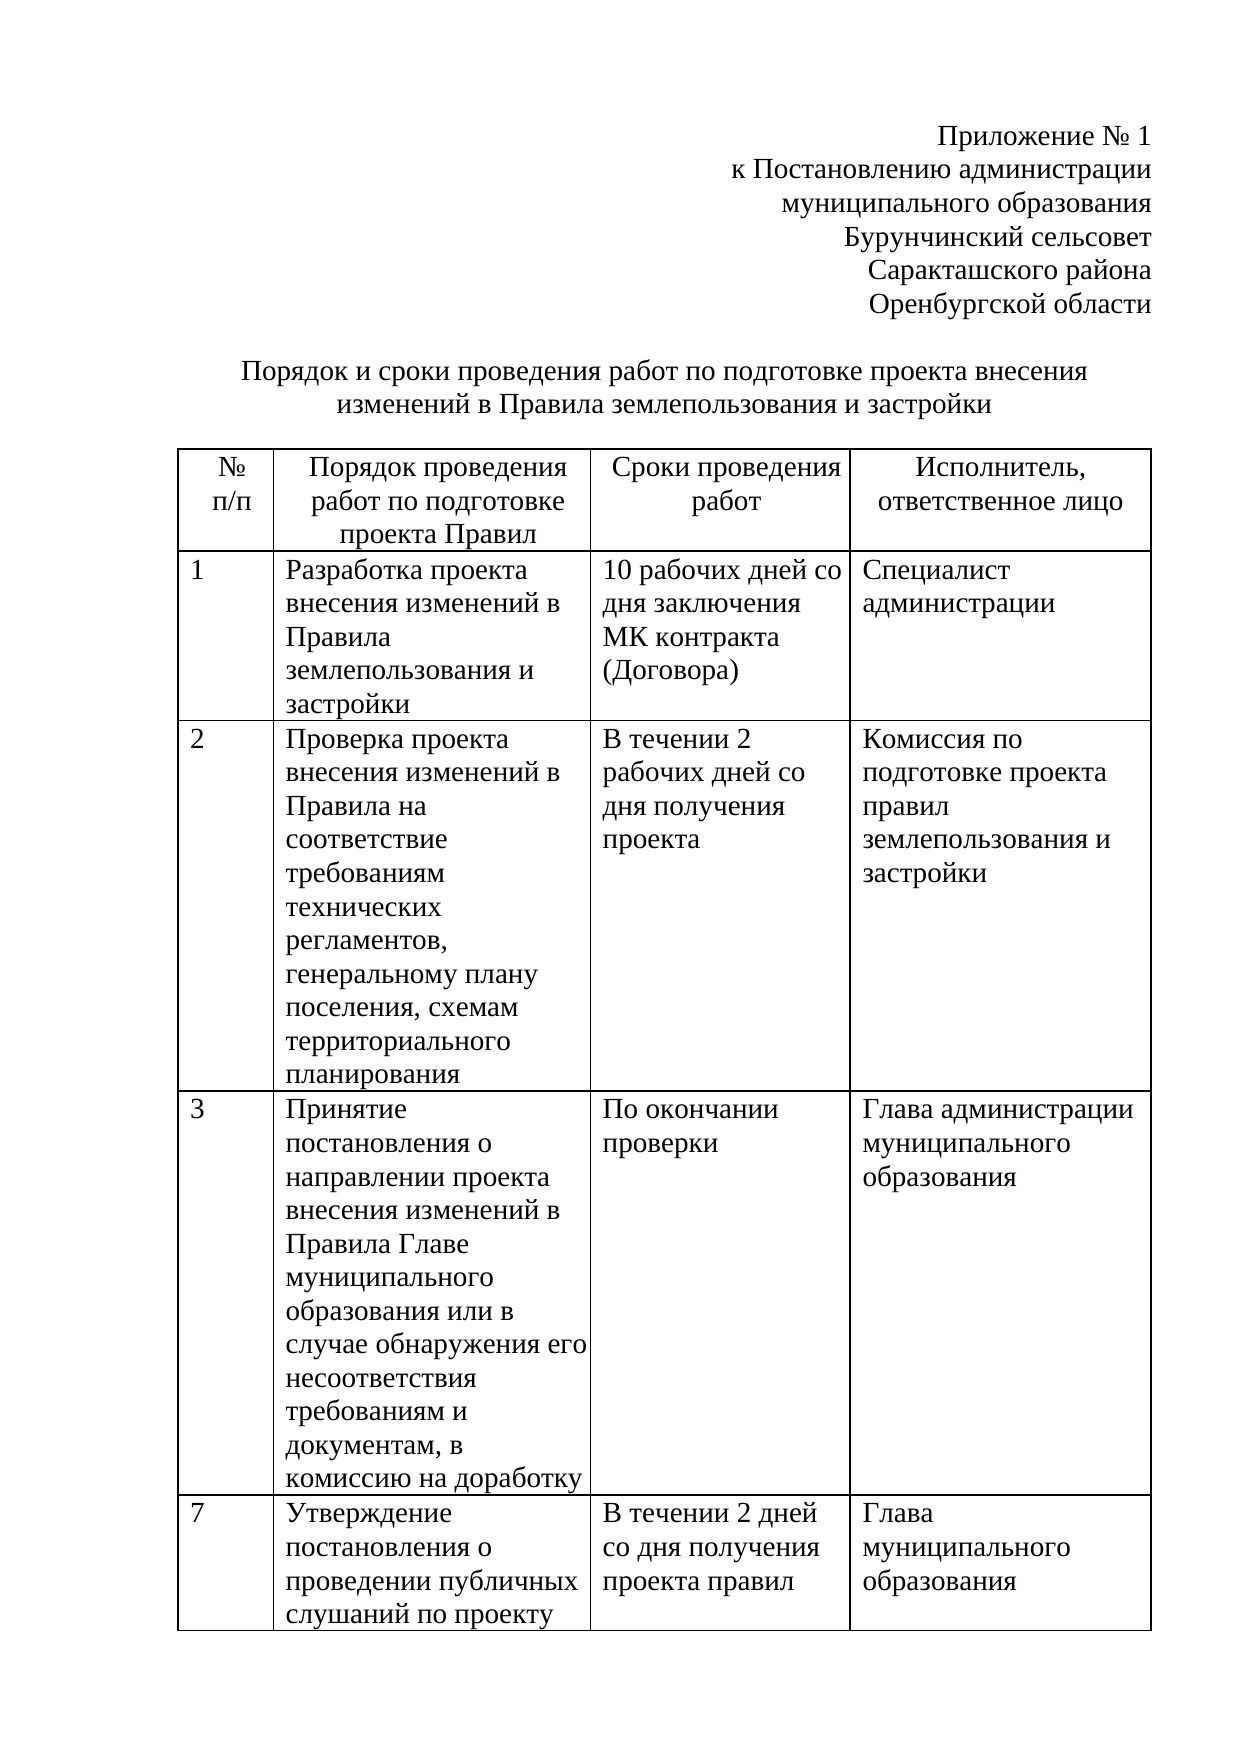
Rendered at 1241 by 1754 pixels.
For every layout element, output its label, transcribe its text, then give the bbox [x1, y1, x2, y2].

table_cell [851, 1496, 1150, 1630]
table_cell 7 [179, 1496, 273, 1630]
text Саракташского района [177, 252, 1152, 286]
table_cell Специалист администрации [851, 552, 1150, 719]
table_cell В течении 2 рабочих дней со дня получения проекта [591, 721, 849, 1090]
table_cell 3 [179, 1092, 273, 1494]
table_header Сроки проведения работ [591, 450, 849, 550]
table_cell Глава администрации муниципального образования [851, 1092, 1150, 1494]
table_header Порядок проведения работ по подготовке проекта Правил [274, 450, 590, 550]
table_cell 10 рабочих дней со дня заключения МК контракта (Договора) [591, 552, 849, 719]
table_cell Комиссия по подготовке проекта правил землепользования и застройки [851, 721, 1150, 1090]
table_cell 2 [179, 721, 273, 1090]
table_cell По окончании проверки [591, 1092, 849, 1494]
text муниципального образования [177, 185, 1152, 219]
table_header Исполнитель, ответственное лицо [851, 450, 1150, 550]
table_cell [274, 1496, 590, 1630]
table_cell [591, 1496, 849, 1630]
table_cell Разработка проекта внесения изменений в Правила землепользования и застройки [274, 552, 590, 719]
table_header № п/п [179, 450, 273, 550]
text Порядок и сроки проведения работ по подготовке проекта внесения изменений в Правила землепользования и застройки [177, 353, 1152, 420]
text Бурунчинский сельсовет [177, 219, 1152, 252]
table_cell Проверка проекта внесения изменений в Правила на соответствие требованиям технических регламентов, генеральному плану поселения, схемам территориального планирования [274, 721, 590, 1090]
text Оренбургской области [177, 286, 1152, 319]
text к Постановлению администрации [177, 152, 1152, 185]
table_cell 1 [179, 552, 273, 719]
table_cell Принятие постановления о направлении проекта внесения изменений в Правила Главе муниципального образования или в случае обнаружения его несоответствия требованиям и документам, в комиссию на доработку [274, 1092, 590, 1494]
text Приложение № 1 [177, 118, 1152, 152]
